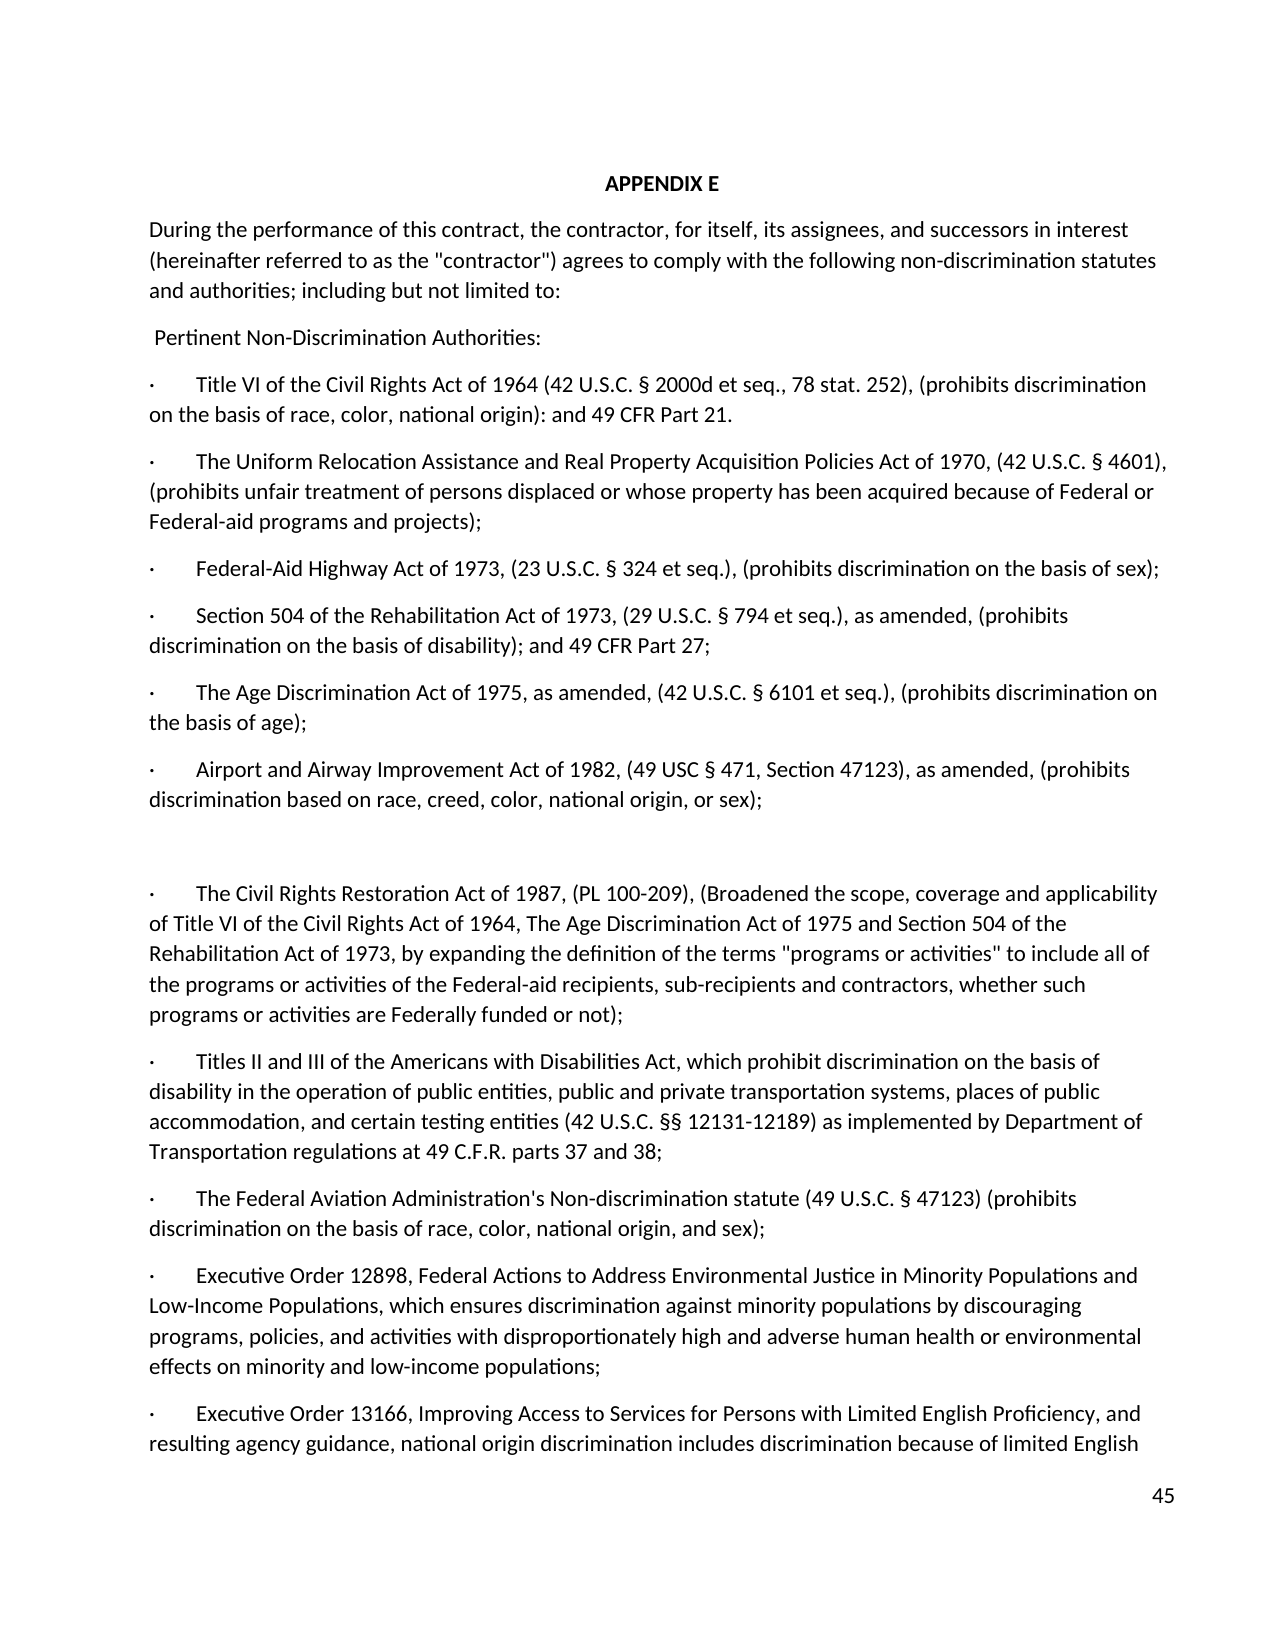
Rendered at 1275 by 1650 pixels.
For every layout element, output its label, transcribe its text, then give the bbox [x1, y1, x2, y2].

text · Executive Order 12898, Federal Actions to Address Environmental Justice in Minority Populations and Low-Income Populations, which ensures discrimination against minority populations by discouraging programs, policies, and activities with disproportionately high and adverse human health or environmental effects on minority and low-income populations; [149, 1261, 1175, 1380]
text · Title VI of the Civil Rights Act of 1964 (42 U.S.C. § 2000d et seq., 78 stat. 252), (prohibits discrimination on the basis of race, color, national origin): and 49 CFR Part 21. [149, 370, 1175, 428]
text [149, 1399, 1175, 1457]
text · The Age Discrimination Act of 1975, as amended, (42 U.S.C. § 6101 et seq.), (prohibits discrimination on the basis of age); [149, 678, 1175, 736]
text · Federal-Aid Highway Act of 1973, (23 U.S.C. § 324 et seq.), (prohibits discrimination on the basis of sex); [102, 554, 1175, 582]
text · The Federal Aviation Administration's Non-discrimination statute (49 U.S.C. § 47123) (prohibits discrimination on the basis of race, color, national origin, and sex); [149, 1184, 1175, 1242]
text APPENDIX E [102, 169, 1175, 197]
text · Airport and Airway Improvement Act of 1982, (49 USC § 471, Section 47123), as amended, (prohibits discrimination based on race, creed, color, national origin, or sex); [149, 755, 1175, 813]
text Pertinent Non-Discrimination Authorities: [102, 323, 1175, 351]
text During the performance of this contract, the contractor, for itself, its assignees, and successors in interest (hereinafter referred to as the "contractor") agrees to comply with the following non-discrimination statutes and authorities; including but not limited to: [149, 216, 1175, 304]
text · The Civil Rights Restoration Act of 1987, (PL 100-209), (Broadened the scope, coverage and applicability of Title VI of the Civil Rights Act of 1964, The Age Discrimination Act of 1975 and Section 504 of the Rehabilitation Act of 1973, by expanding the definition of the terms "programs or activities" to include all of the programs or activities of the Federal-aid recipients, sub-recipients and contractors, whether such programs or activities are Federally funded or not); [149, 879, 1175, 1028]
text · Titles II and III of the Americans with Disabilities Act, which prohibit discrimination on the basis of disability in the operation of public entities, public and private transportation systems, places of public accommodation, and certain testing entities (42 U.S.C. §§ 12131-12189) as implemented by Department of Transportation regulations at 49 C.F.R. parts 37 and 38; [149, 1047, 1175, 1165]
text · The Uniform Relocation Assistance and Real Property Acquisition Policies Act of 1970, (42 U.S.C. § 4601), (prohibits unfair treatment of persons displaced or whose property has been acquired because of Federal or Federal-aid programs and projects); [149, 447, 1175, 535]
text · Section 504 of the Rehabilitation Act of 1973, (29 U.S.C. § 794 et seq.), as amended, (prohibits discrimination on the basis of disability); and 49 CFR Part 27; [149, 601, 1175, 659]
